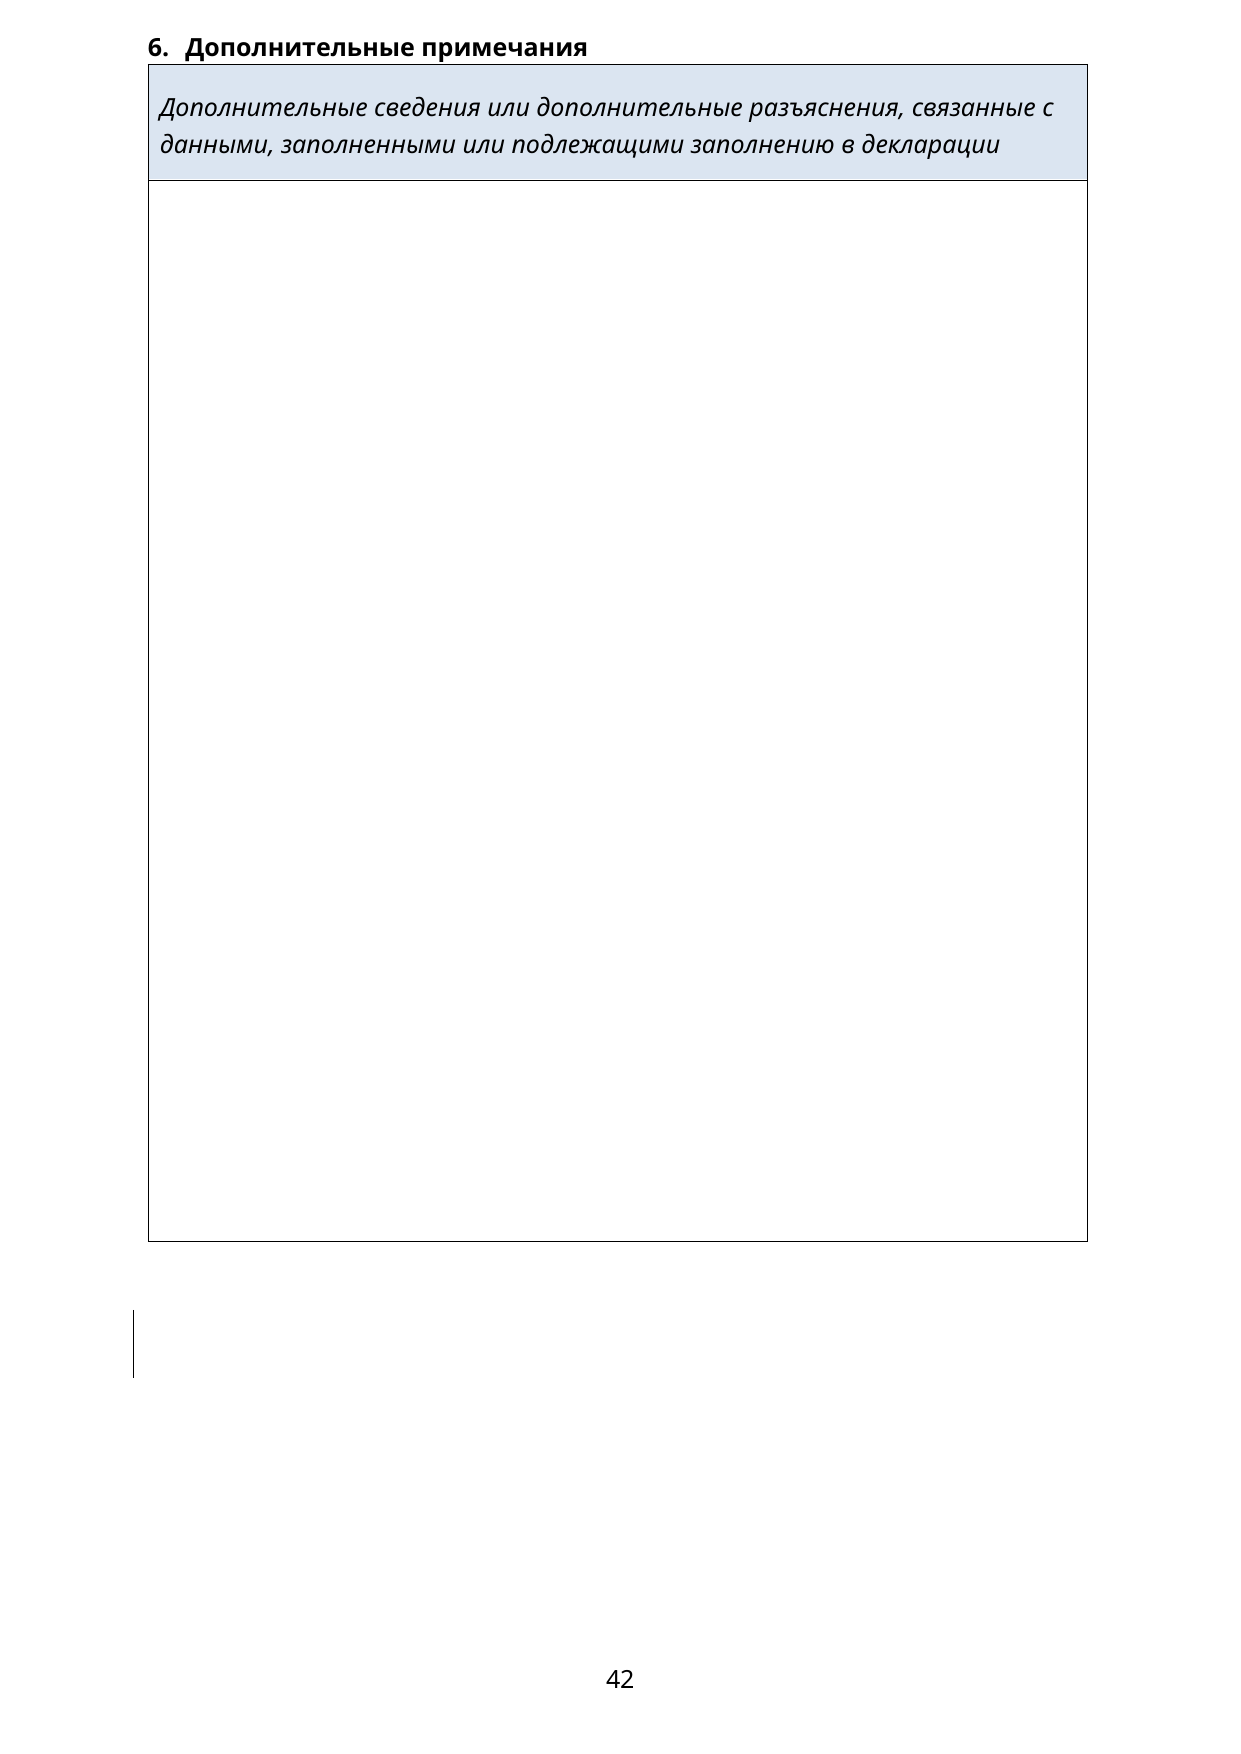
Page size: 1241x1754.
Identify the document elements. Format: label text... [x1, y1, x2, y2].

table_cell [149, 181, 1087, 1241]
list Дополнительные примечания [148, 29, 1092, 64]
table_header Дополнительные сведения или дополнительные разъяснения, связанные с данными, заполненными или подлежащими заполнению в декларации [149, 65, 1087, 179]
